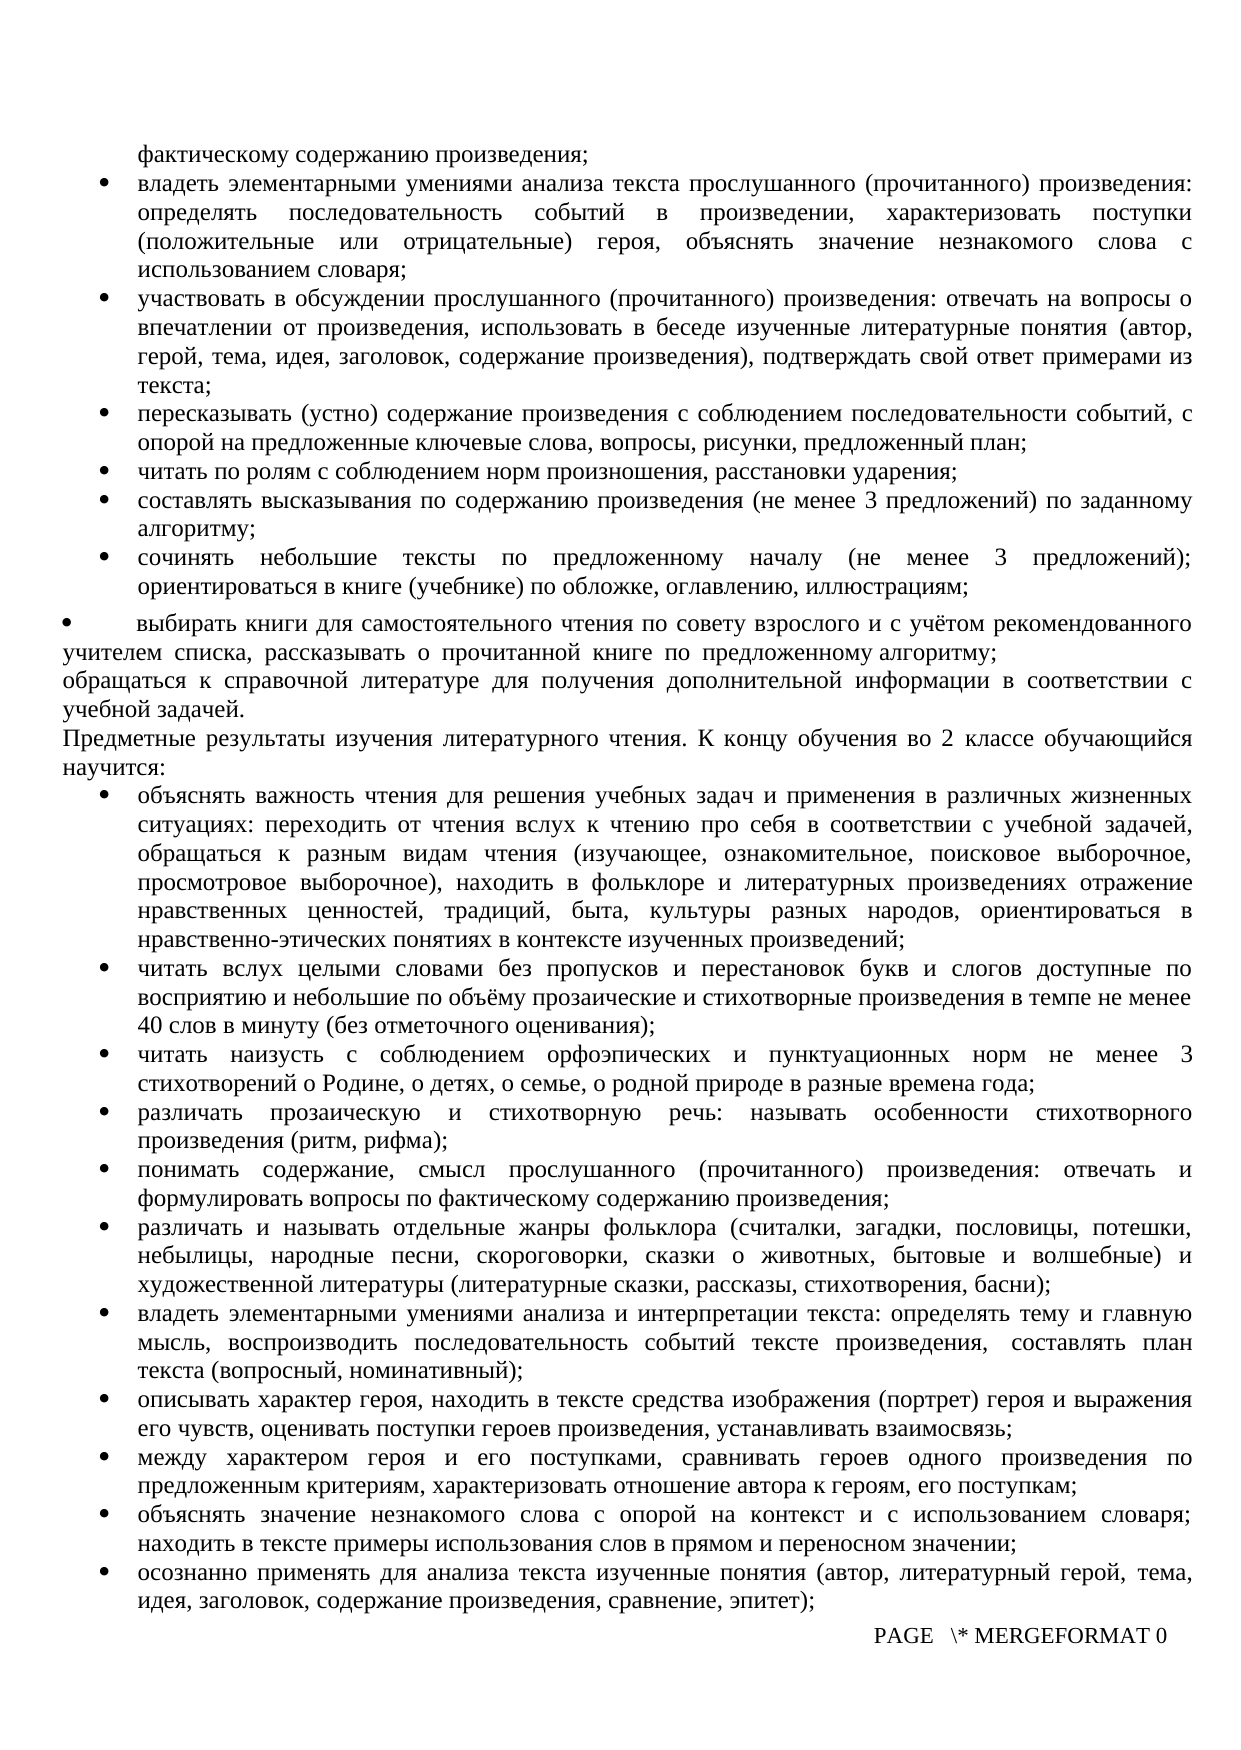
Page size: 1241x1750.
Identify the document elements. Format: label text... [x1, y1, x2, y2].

list различать прозаическую и стихотворную речь: называть особенности стихотворного произведения (ритм, рифма); [100, 1097, 1193, 1154]
list читать наизусть с соблюдением орфоэпических и пунктуационных норм не менее 3 стихотворений о Родине, о детях, о семье, о родной природе в разные времена года; [100, 1039, 1193, 1097]
list читать по ролям с соблюдением норм произношения, расстановки ударения; [100, 456, 1193, 485]
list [100, 139, 1193, 168]
list осознанно применять для анализа текста изученные понятия (автор, литературный герой, тема, идея, заголовок, содержание произведения, сравнение, эпитет); [100, 1557, 1193, 1614]
list между характером героя и его поступками, сравнивать героев одного произведения по предложенным критериям, характеризовать отношение автора к героям, его поступкам; [100, 1442, 1193, 1499]
list читать вслух целыми словами без пропусков и перестановок букв и слогов доступные по восприятию и небольшие по объёму прозаические и стихотворные произведения в темпе не менее 40 слов в минуту (без отметочного оценивания); [100, 953, 1193, 1039]
list составлять высказывания по содержанию произведения (не менее 3 предложений) по заданному алгоритму; [100, 485, 1193, 542]
list описывать характер героя, находить в тексте средства изображения (портрет) героя и выражения его чувств, оценивать поступки героев произведения, устанавливать взаимосвязь; [100, 1384, 1193, 1442]
list объяснять важность чтения для решения учебных задач и применения в различных жизненных ситуациях: переходить от чтения вслух к чтению про себя в соответствии с учебной задачей, обращаться к разным видам чтения (изучающее, ознакомительное, поисковое выборочное, просмотровое выборочное), находить в фольклоре и литературных произведениях отражение нравственных ценностей, традиций, быта, культуры разных народов, ориентироваться в нравственно-этических понятиях в контексте изученных произведений; [100, 781, 1193, 953]
list различать и называть отдельные жанры фольклора (считалки, загадки, пословицы, потешки, небылицы, народные песни, скороговорки, сказки о животных, бытовые и волшебные) и художественной литературы (литературные сказки, рассказы, стихотворения, басни); [100, 1212, 1193, 1298]
list владеть элементарными умениями анализа и интерпретации текста: определять тему и главную мысль, воспроизводить последовательность событий тексте произведения, составлять план текста (вопросный, номинативный); [100, 1298, 1193, 1384]
list Предметные результаты изучения литературного чтения. К концу обучения во 2 классе обучающийся научится: [62, 723, 1193, 781]
list объяснять значение незнакомого слова с опорой на контекст и с использованием словаря; находить в тексте примеры использования слов в прямом и переносном значении; [100, 1499, 1193, 1557]
text обращаться к справочной литературе для получения дополнительной информации в соответствии с учебной задачей. [62, 666, 1193, 723]
list пересказывать (устно) содержание произведения с соблюдением последовательности событий, с опорой на предложенные ключевые слова, вопросы, рисунки, предложенный план; [100, 398, 1193, 456]
list выбирать книги для самостоятельного чтения по совету взрослого и с учётом рекомендованного учителем списка, рассказывать о прочитанной книге по предложенному алгоритму; [62, 608, 1193, 666]
list сочинять небольшие тексты по предложенному началу (не менее 3 предложений); ориентироваться в книге (учебнике) по обложке, оглавлению, иллюстрациям; [100, 542, 1193, 600]
list понимать содержание, смысл прослушанного (прочитанного) произведения: отвечать и формулировать вопросы по фактическому содержанию произведения; [100, 1154, 1193, 1212]
list владеть элементарными умениями анализа текста прослушанного (прочитанного) произведения: определять последовательность событий в произведении, характеризовать поступки (положительные или отрицательные) героя, объяснять значение незнакомого слова с использованием словаря; [100, 168, 1193, 283]
list участвовать в обсуждении прослушанного (прочитанного) произведения: отвечать на вопросы о впечатлении от произведения, использовать в беседе изученные литературные понятия (автор, герой, тема, идея, заголовок, содержание произведения), подтверждать свой ответ примерами из текста; [100, 283, 1193, 398]
